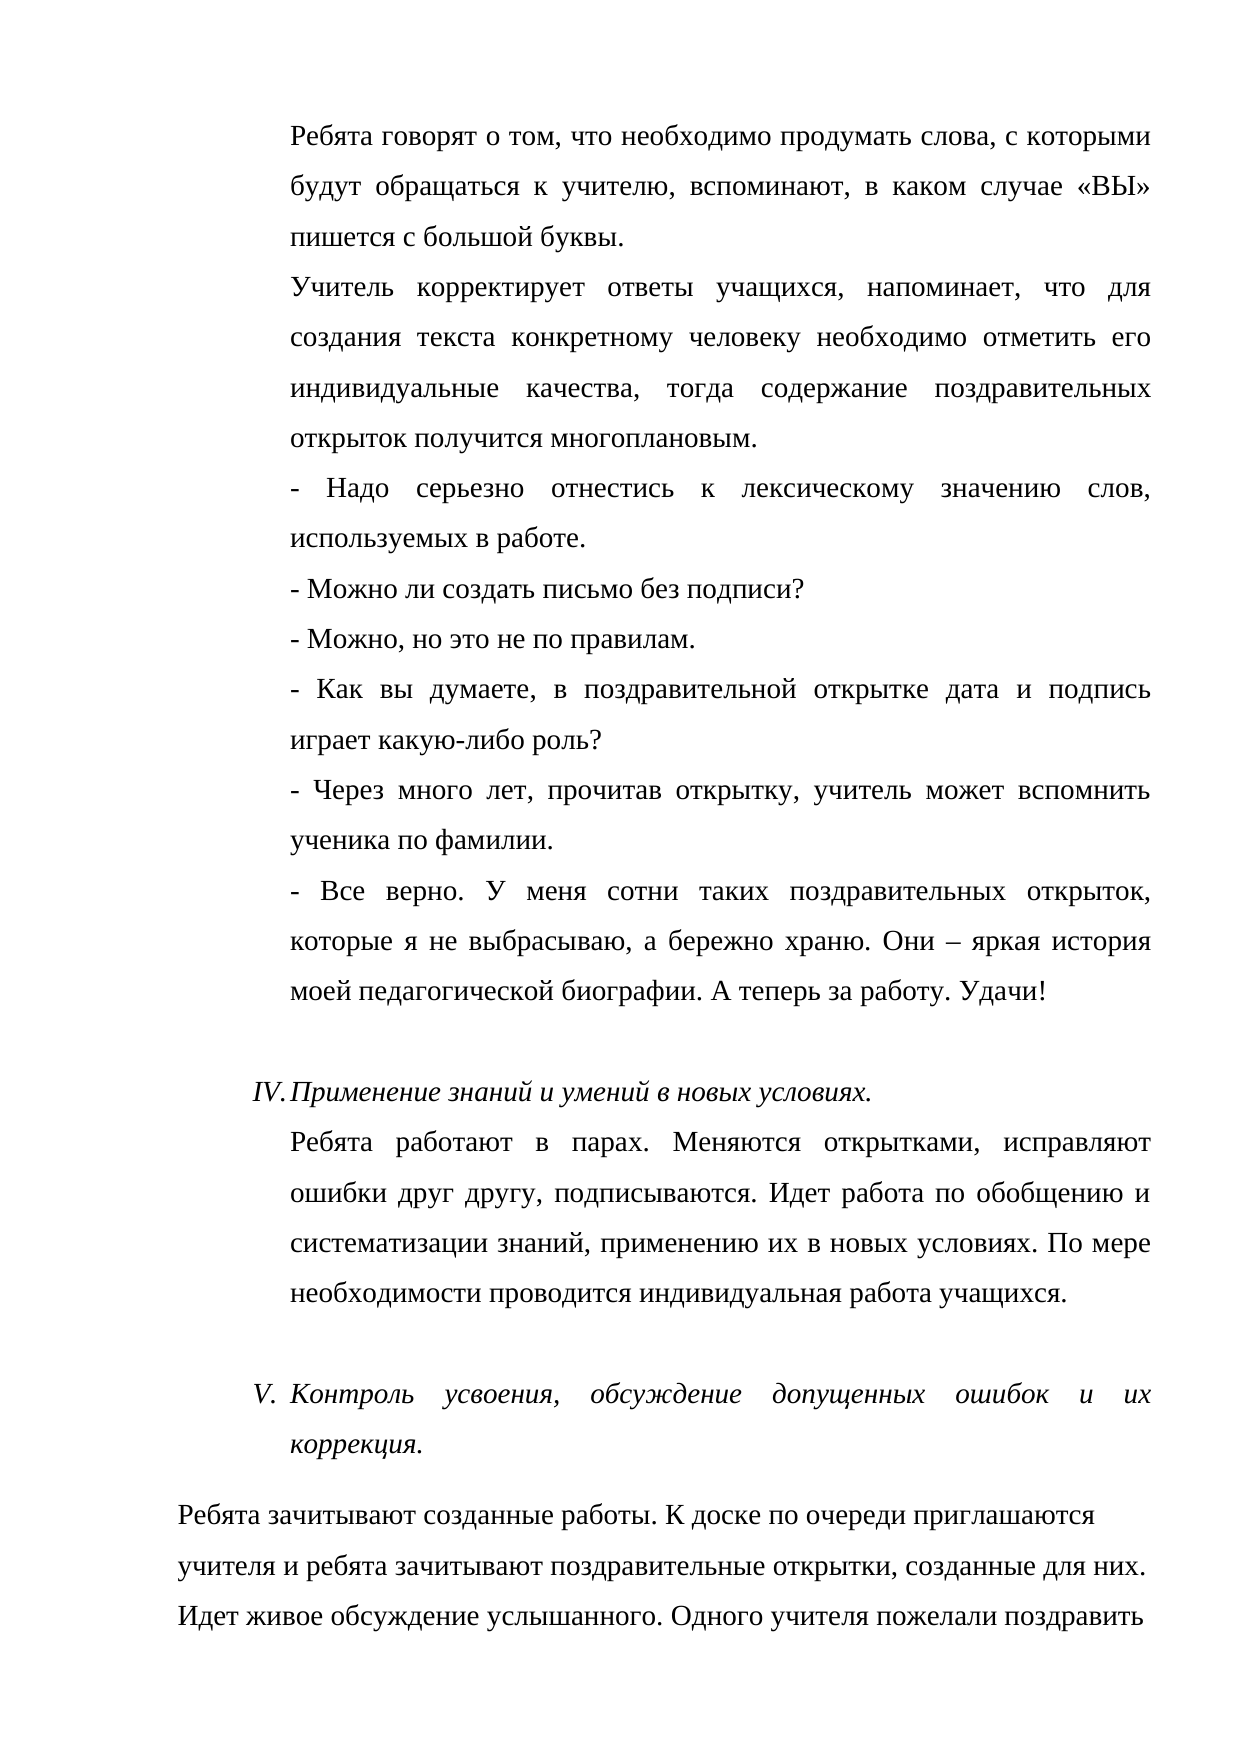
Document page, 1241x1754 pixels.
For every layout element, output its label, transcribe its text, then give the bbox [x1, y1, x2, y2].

list - Через много лет, прочитав открытку, учитель может вспомнить ученика по фамилии. [290, 772, 1152, 856]
list - Все верно. У меня сотни таких поздравительных открыток, которые я не выбрасываю, а бережно храню. Они – яркая история моей педагогической биографии. А теперь за работу. Удачи! [290, 873, 1152, 1007]
list - Можно, но это не по правилам. [290, 621, 1152, 655]
list Ребята работают в парах. Меняются открытками, исправляют ошибки друг другу, подписываются. Идет работа по обобщению и систематизации знаний, применению их в новых условиях. По мере необходимости проводится индивидуальная работа учащихся. [290, 1124, 1152, 1309]
list Ребята говорят о том, что необходимо продумать слова, с которыми будут обращаться к учителю, вспоминают, в каком случае «ВЫ» пишется с большой буквы. [290, 118, 1152, 252]
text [177, 1497, 1152, 1632]
list Учитель корректирует ответы учащихся, напоминает, что для создания текста конкретному человеку необходимо отметить его индивидуальные качества, тогда содержание поздравительных открыток получится многоплановым. [290, 269, 1152, 453]
list - Можно ли создать письмо без подписи? [290, 571, 1152, 604]
list Контроль усвоения, обсуждение допущенных ошибок и их коррекция. [252, 1376, 1152, 1460]
list Применение знаний и умений в новых условиях. [252, 1074, 1152, 1108]
list - Надо серьезно отнестись к лексическому значению слов, используемых в работе. [290, 470, 1152, 554]
list - Как вы думаете, в поздравительной открытке дата и подпись играет какую-либо роль? [290, 672, 1152, 755]
